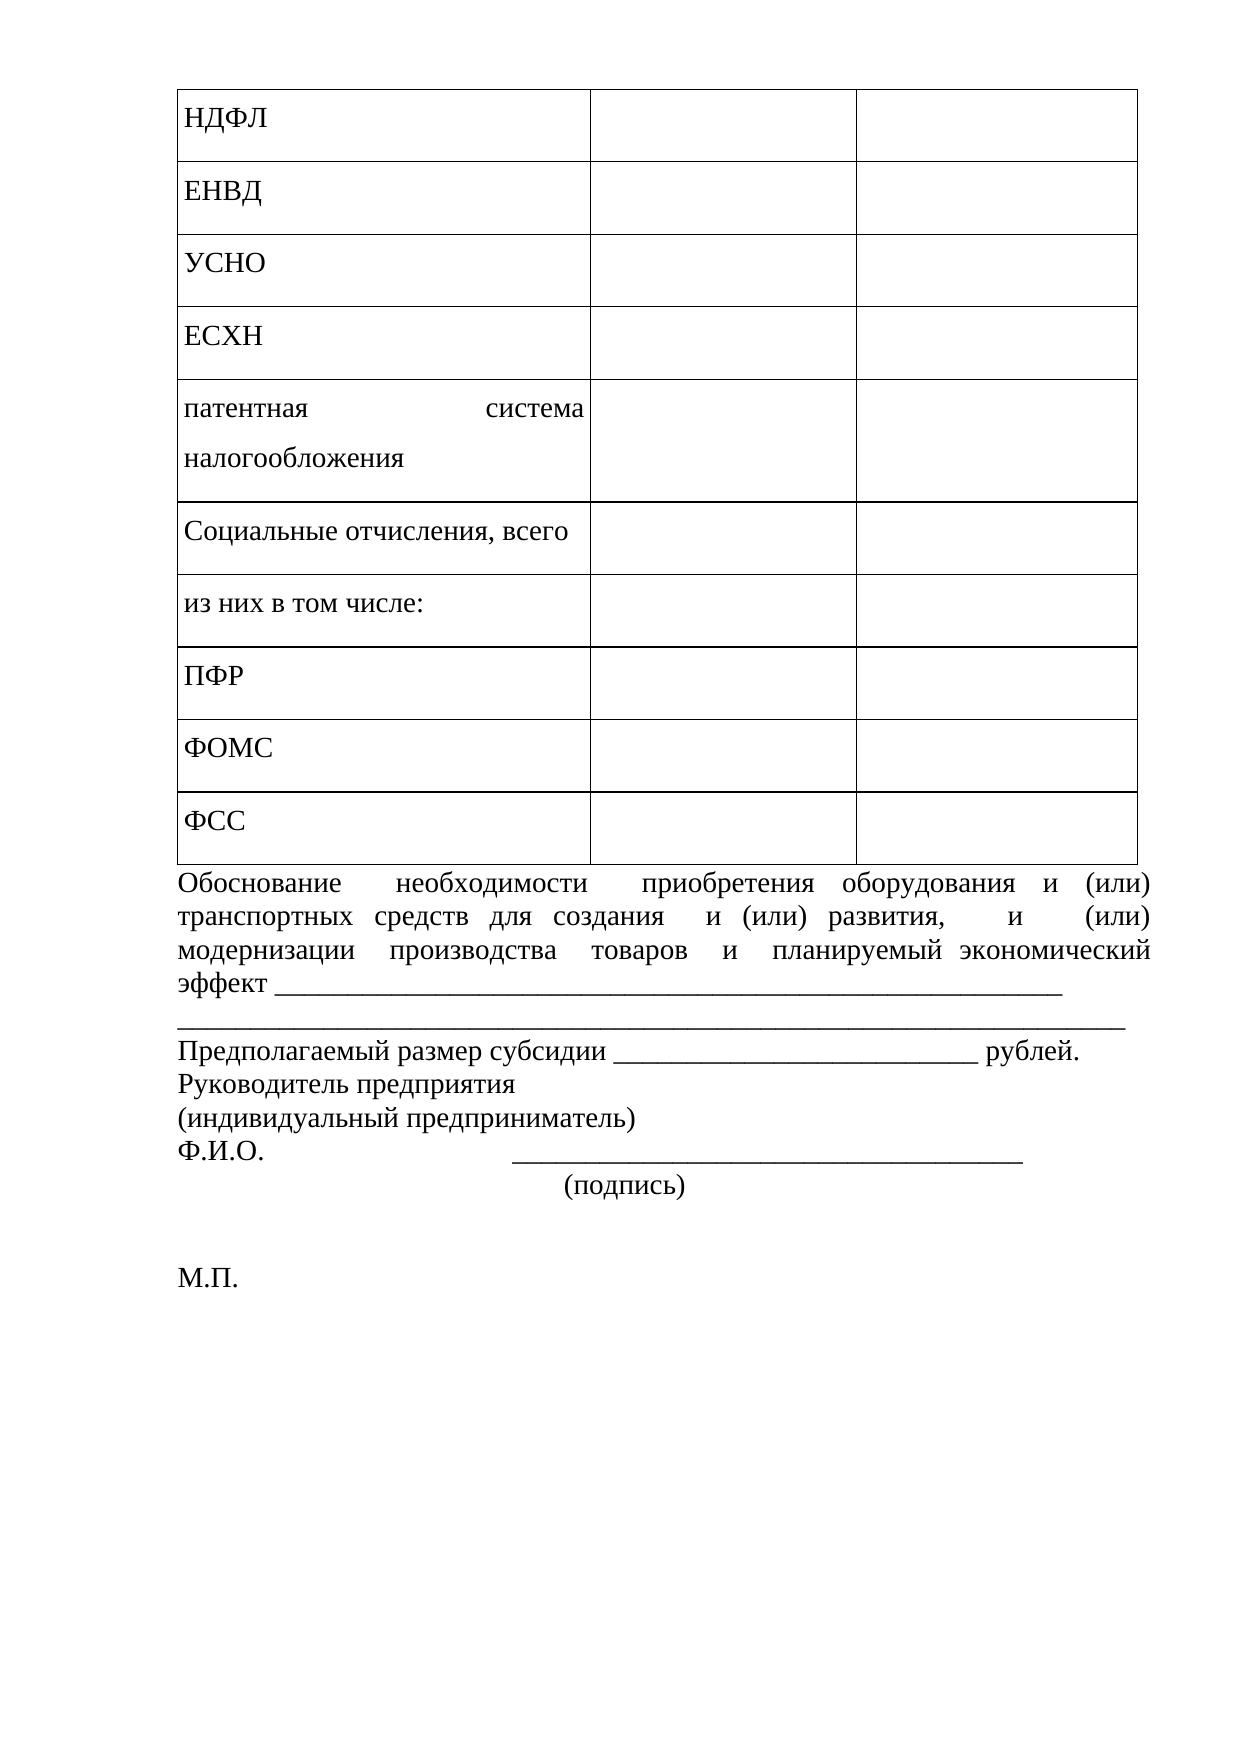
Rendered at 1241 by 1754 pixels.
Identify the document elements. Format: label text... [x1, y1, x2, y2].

text (подпись) [177, 1167, 1152, 1200]
table_cell [591, 235, 856, 306]
text М.П. [177, 1260, 1152, 1294]
table_cell [591, 720, 856, 791]
table_cell [857, 503, 1137, 574]
table_cell Социальные отчисления, всего [178, 503, 590, 574]
text Ф.И.О. ___________________________________ [177, 1133, 1152, 1167]
table_cell [857, 380, 1137, 501]
table_cell [591, 503, 856, 574]
table_cell патентная система налогообложения [178, 380, 590, 501]
table_cell [591, 90, 856, 161]
table_cell [591, 793, 856, 864]
table_cell [591, 380, 856, 501]
table_cell ЕСХН [178, 307, 590, 379]
table_cell УСНО [178, 235, 590, 306]
text _________________________________________________________________ [177, 999, 1152, 1033]
table_cell ПФР [178, 648, 590, 719]
table_cell НДФЛ [178, 90, 590, 161]
table_cell [857, 235, 1137, 306]
table_cell [857, 720, 1137, 791]
table_cell [857, 793, 1137, 864]
table_cell ЕНВД [178, 162, 590, 234]
table_cell [591, 162, 856, 234]
text Руководитель предприятия [177, 1066, 1152, 1100]
table_cell [857, 307, 1137, 379]
table_cell [591, 575, 856, 646]
table_cell [591, 648, 856, 719]
text (индивидуальный предприниматель) [177, 1100, 1152, 1133]
table_cell ФСС [178, 793, 590, 864]
table_cell [857, 162, 1137, 234]
text Обоснование необходимости приобретения оборудования и (или) транспортных средств для создания и (или) развития, и (или) модернизации производства товаров и планируемый экономический эффект ______________________________________________________ [177, 865, 1152, 999]
table_cell [857, 90, 1137, 161]
table_cell [857, 575, 1137, 646]
table_cell ФОМС [178, 720, 590, 791]
table_cell [857, 648, 1137, 719]
table_cell из них в том числе: [178, 575, 590, 646]
table_cell [591, 307, 856, 379]
text Предполагаемый размер субсидии _________________________ рублей. [177, 1033, 1152, 1066]
